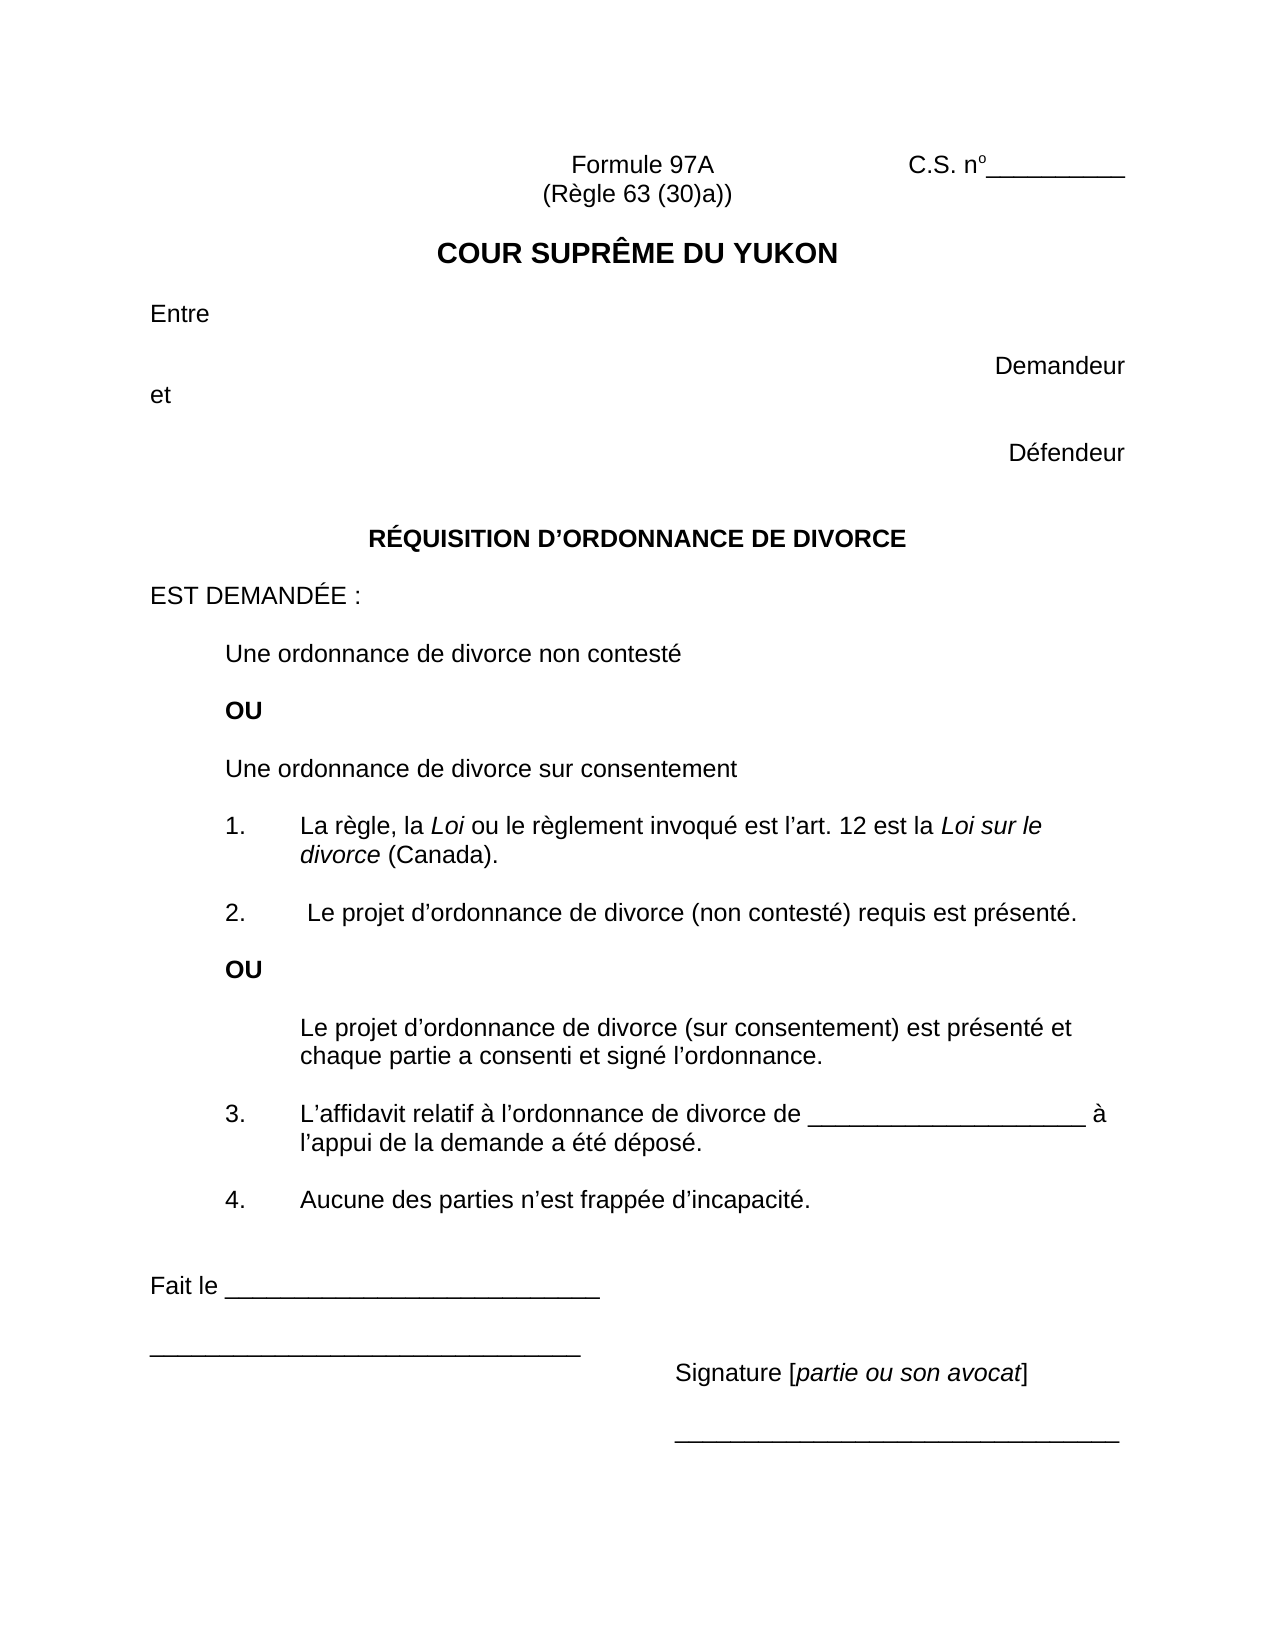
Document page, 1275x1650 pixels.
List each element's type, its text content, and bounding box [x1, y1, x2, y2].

text (Règle 63 (30)a)) [150, 179, 1125, 207]
text Signature [partie ou son avocat] [150, 1357, 1125, 1386]
text ________________________________ [150, 1415, 1125, 1444]
text COUR SUPRÊME DU YUKON [150, 236, 1125, 270]
text OU [150, 696, 1125, 725]
text RÉQUISITION D’ORDONNANCE DE DIVORCE [150, 524, 1125, 552]
text Une ordonnance de divorce non contesté [150, 639, 1125, 667]
list La règle, la Loi ou le règlement invoqué est l’art. 12 est la Loi sur le divorce (Canada). [225, 811, 1125, 869]
text Fait le ___________________________ _______________________________ [150, 1271, 1125, 1357]
text Entre [150, 298, 1125, 327]
text Formule 97A C.S. no__________ [150, 150, 1125, 179]
list Aucune des parties n’est frappée d’incapacité. [225, 1185, 1125, 1214]
list L’affidavit relatif à l’ordonnance de divorce de ____________________ à l’appui de la demande a été déposé. [225, 1099, 1125, 1156]
list Le projet d’ordonnance de divorce (sur consentement) est présenté et chaque partie a consenti et signé l’ordonnance. [225, 1012, 1125, 1070]
list OU [225, 955, 1125, 984]
text Défendeur [300, 437, 1125, 466]
text et [150, 380, 1125, 409]
text Demandeur [300, 351, 1125, 380]
list Le projet d’ordonnance de divorce (non contesté) requis est présenté. [225, 897, 1125, 926]
text Une ordonnance de divorce sur consentement [150, 754, 1125, 782]
text EST DEMANDÉE : [150, 581, 1125, 610]
